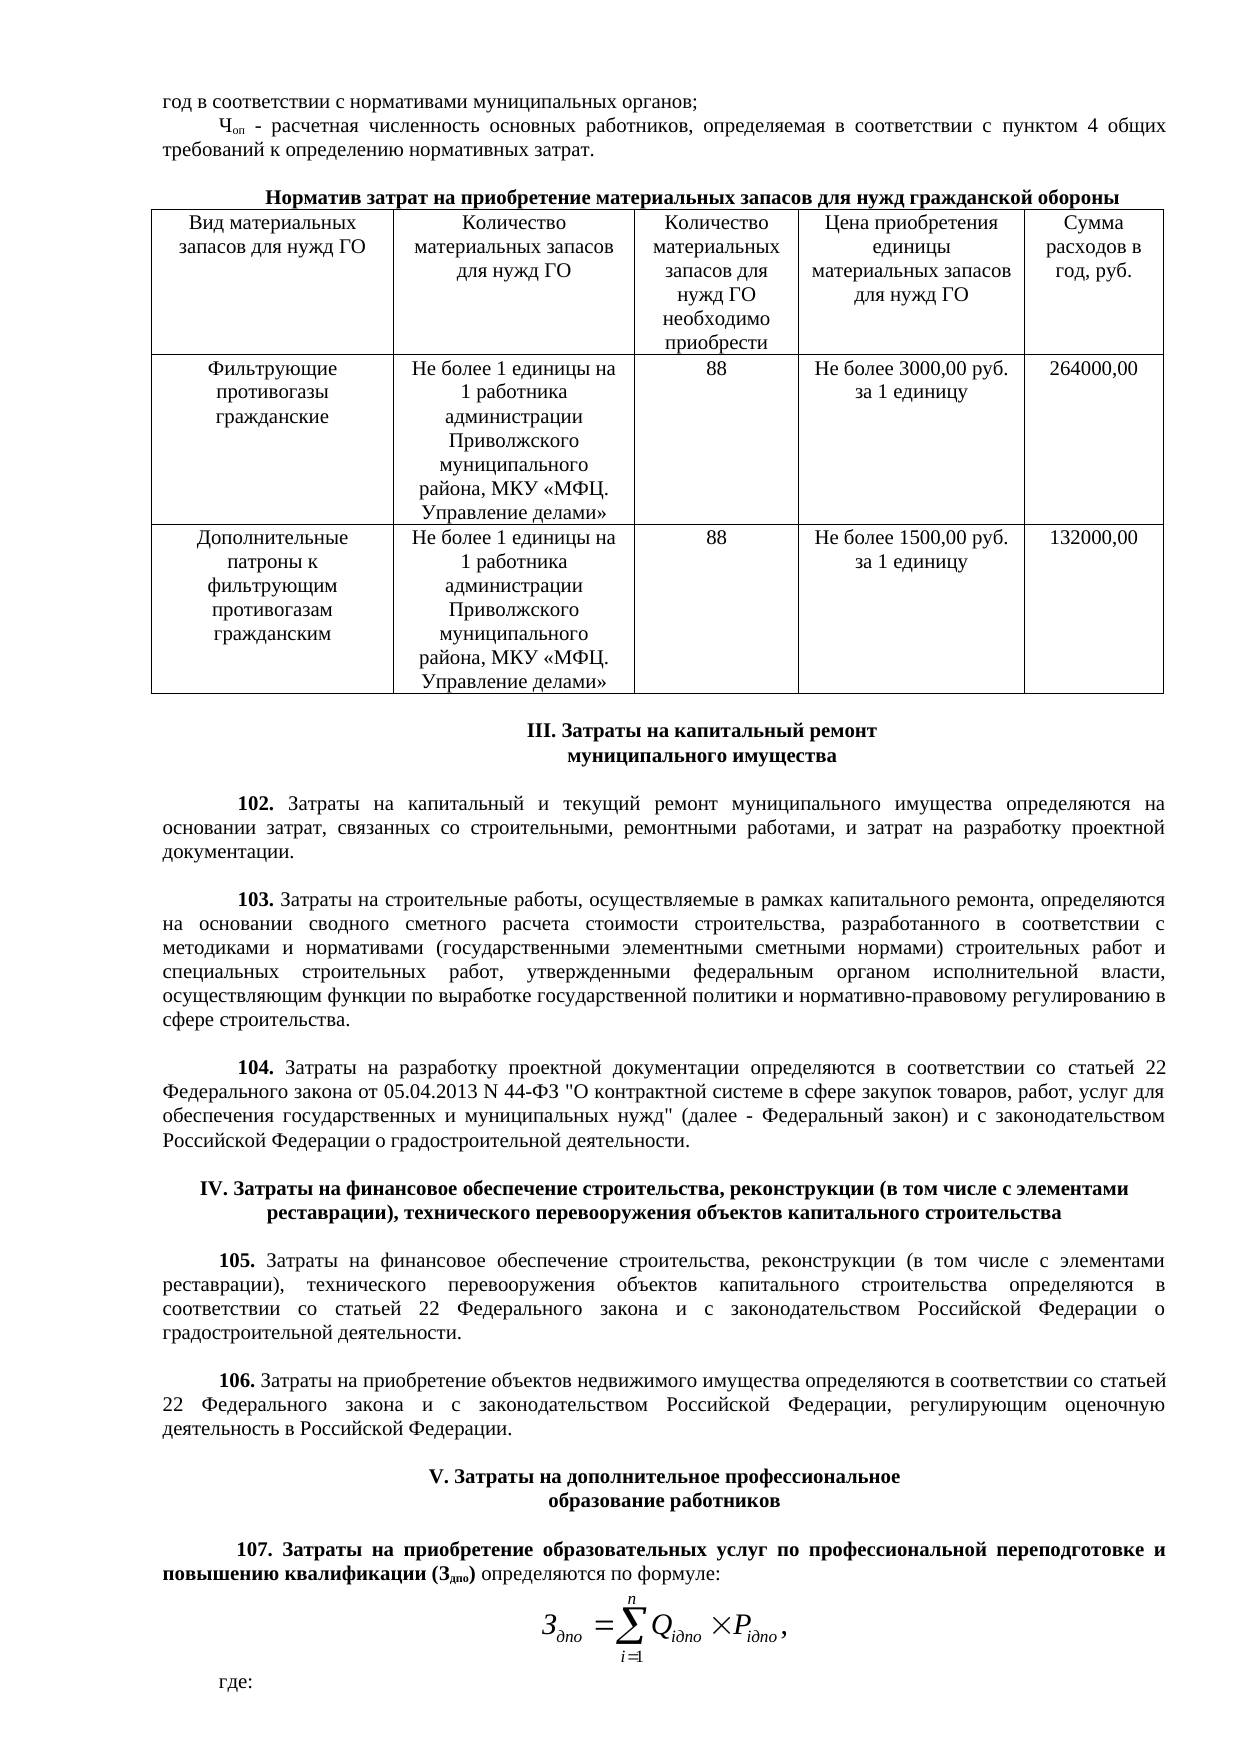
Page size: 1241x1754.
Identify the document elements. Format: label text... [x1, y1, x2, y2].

text III. Затраты на капитальный ремонт [162, 718, 1166, 742]
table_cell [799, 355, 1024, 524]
text 104. Затраты на разработку проектной документации определяются в соответствии со статьей 22 Федерального закона от 05.04.2013 N 44-ФЗ "О контрактной системе в сфере закупок товаров, работ, услуг для обеспечения государственных и муниципальных нужд" (далее - Федеральный закон) и с законодательством Российской Федерации о градостроительной деятельности. [162, 1055, 1166, 1152]
text 105. Затраты на финансовое обеспечение строительства, реконструкции (в том числе с элементами реставрации), технического перевооружения объектов капитального строительства определяются в соответствии со статьей 22 Федерального закона и с законодательством Российской Федерации о градостроительной деятельности. [162, 1248, 1166, 1344]
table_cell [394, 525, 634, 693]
text V. Затраты на дополнительное профессиональное [162, 1464, 1166, 1488]
text 103. Затраты на строительные работы, осуществляемые в рамках капитального ремонта, определяются на основании сводного сметного расчета стоимости строительства, разработанного в соответствии с методиками и нормативами (государственными элементными сметными нормами) строительных работ и специальных строительных работ, утвержденными федеральным органом исполнительной власти, осуществляющим функции по выработке государственной политики и нормативно-правовому регулированию в сфере строительства. [162, 887, 1166, 1031]
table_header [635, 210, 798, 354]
text образование работников [162, 1488, 1166, 1512]
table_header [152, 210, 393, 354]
text муниципального имущества [162, 742, 1166, 767]
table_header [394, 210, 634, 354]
text Норматив затрат на приобретение материальных запасов для нужд гражданской обороны [162, 185, 1166, 209]
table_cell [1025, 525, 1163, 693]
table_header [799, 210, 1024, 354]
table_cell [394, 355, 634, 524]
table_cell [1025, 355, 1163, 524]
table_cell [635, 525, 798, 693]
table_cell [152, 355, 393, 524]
text IV. Затраты на финансовое обеспечение строительства, реконструкции (в том числе с элементами реставрации), технического перевооружения объектов капитального строительства [162, 1176, 1166, 1224]
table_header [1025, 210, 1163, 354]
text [162, 89, 1166, 113]
text 102. Затраты на капитальный и текущий ремонт муниципального имущества определяются на основании затрат, связанных со строительными, ремонтными работами, и затрат на разработку проектной документации. [162, 791, 1166, 863]
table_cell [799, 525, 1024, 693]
text где: [162, 1669, 1166, 1693]
text 106. Затраты на приобретение объектов недвижимого имущества определяются в соответствии со статьей 22 Федерального закона и с законодательством Российской Федерации, регулирующим оценочную деятельность в Российской Федерации. [162, 1368, 1166, 1440]
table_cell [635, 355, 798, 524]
text 107. Затраты на приобретение образовательных услуг по профессиональной переподготовке и повышению квалификации (Здпо) определяются по формуле: [162, 1537, 1166, 1585]
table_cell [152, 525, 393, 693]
text Чоп - расчетная численность основных работников, определяемая в соответствии с пунктом 4 общих требований к определению нормативных затрат. [162, 113, 1166, 161]
